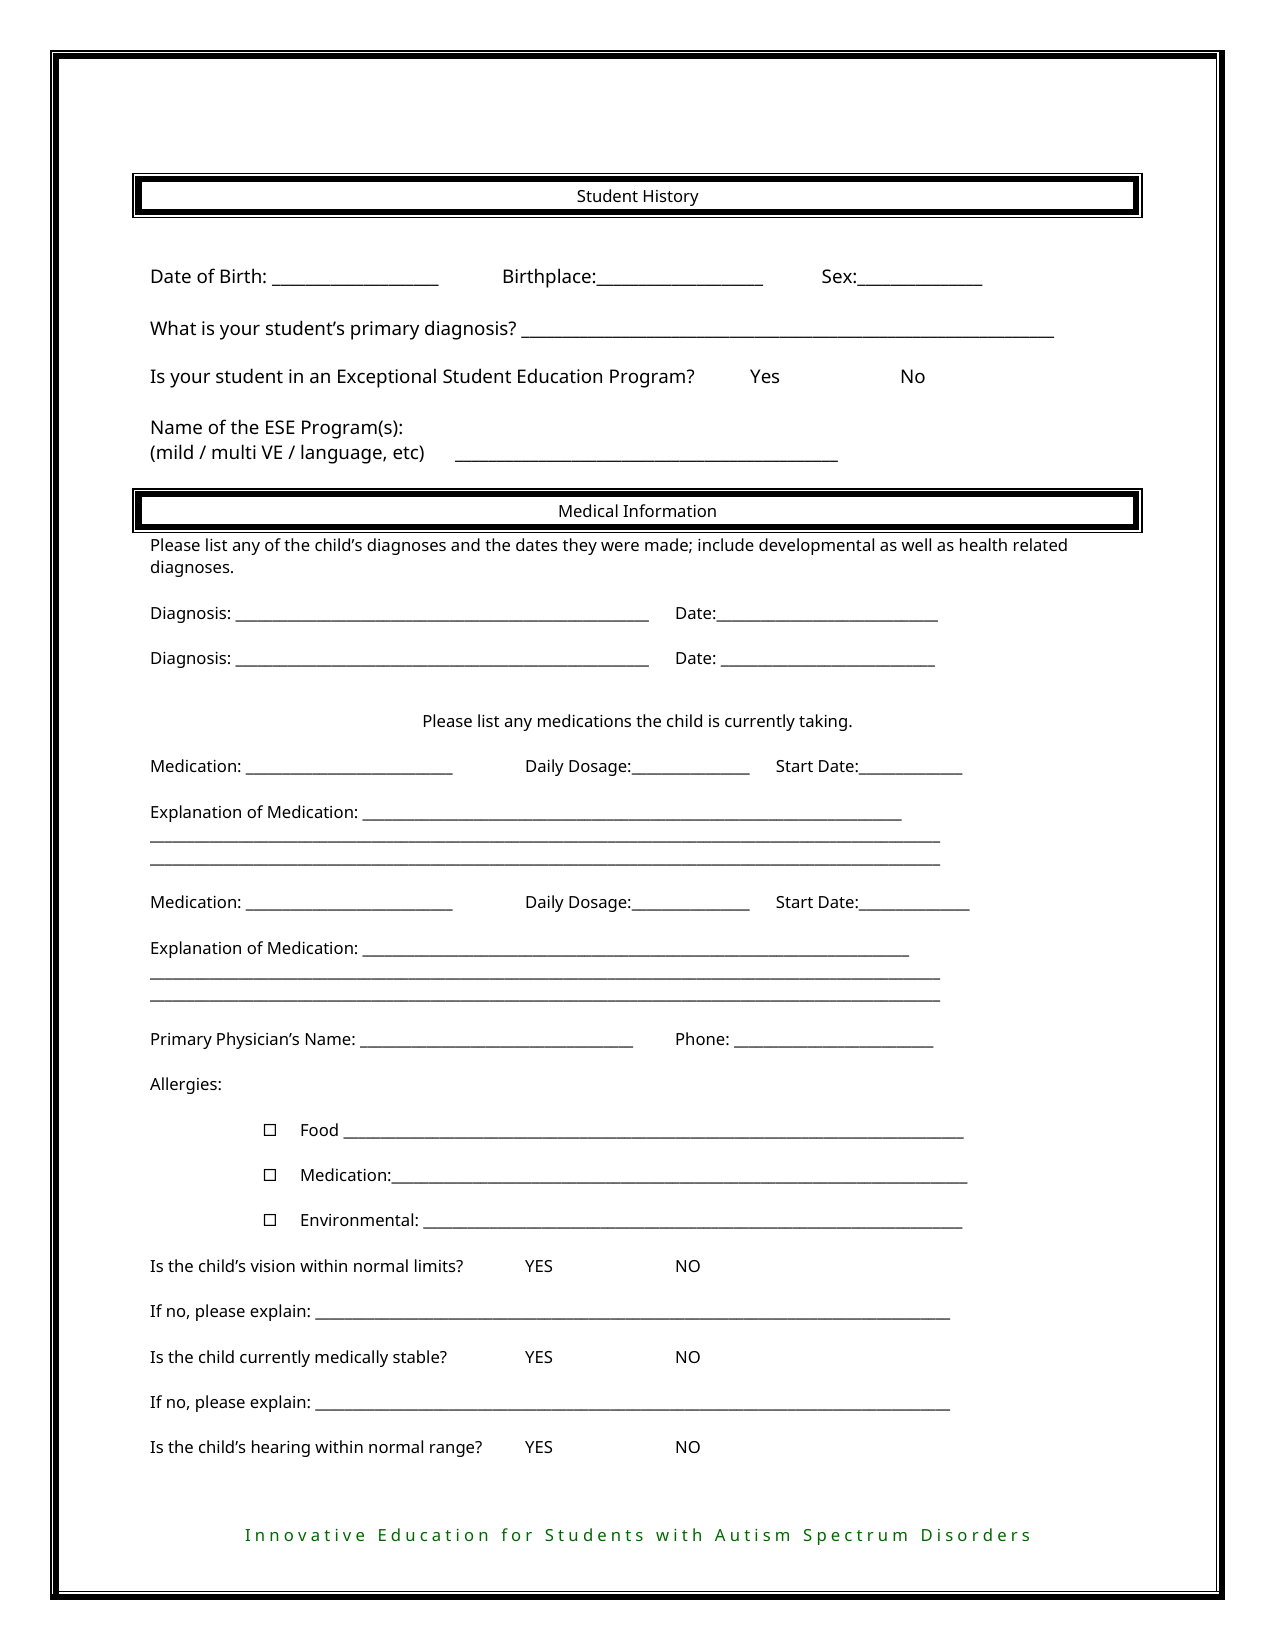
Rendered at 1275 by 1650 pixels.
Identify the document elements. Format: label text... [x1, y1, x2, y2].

text Is the child currently medically stable? YES NO [150, 1345, 1125, 1368]
text Is the child’s hearing within normal range? YES NO [150, 1436, 1125, 1459]
text ___________________________________________________________________________________________________________ [150, 823, 1125, 846]
text Explanation of Medication: _________________________________________________________________________ [150, 800, 1125, 823]
text Name of the ESE Program(s): [150, 414, 1125, 439]
list Medication:______________________________________________________________________________ [262, 1164, 1125, 1186]
text (mild / multi VE / language, etc) ______________________________________________ [150, 439, 1125, 465]
text Medication: ____________________________ Daily Dosage:________________ Start Date:_______________ [150, 891, 1125, 914]
text ___________________________________________________________________________________________________________ [150, 959, 1125, 982]
text Explanation of Medication: __________________________________________________________________________ [150, 937, 1125, 959]
text ___________________________________________________________________________________________________________ [150, 846, 1125, 868]
text What is your student’s primary diagnosis? ________________________________________________________________ [150, 315, 1125, 340]
text Medication: ____________________________ Daily Dosage:________________ Start Date:______________ [150, 755, 1125, 778]
text Diagnosis: ________________________________________________________ Date: _____________________________ [150, 647, 1125, 670]
text Date of Birth: ____________________ Birthplace:____________________ Sex:_______________ [150, 264, 1125, 289]
text Please list any of the child’s diagnoses and the dates they were made; include developmental as well as health related diagnoses. [150, 533, 1125, 579]
text If no, please explain: ______________________________________________________________________________________ [150, 1300, 1125, 1323]
text Please list any medications the child is currently taking. [150, 709, 1125, 732]
text Allergies: [150, 1073, 1125, 1096]
text Is the child’s vision within normal limits? YES NO [150, 1254, 1125, 1277]
text ___________________________________________________________________________________________________________ [150, 982, 1125, 1005]
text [150, 1391, 1125, 1413]
text Diagnosis: ________________________________________________________ Date:______________________________ [150, 602, 1125, 624]
text Is your student in an Exceptional Student Education Program? Yes No [150, 363, 1125, 388]
list Food ____________________________________________________________________________________ [262, 1118, 1125, 1141]
list Environmental: _________________________________________________________________________ [262, 1209, 1125, 1232]
text Primary Physician’s Name: _____________________________________ Phone: ___________________________ [150, 1027, 1125, 1050]
